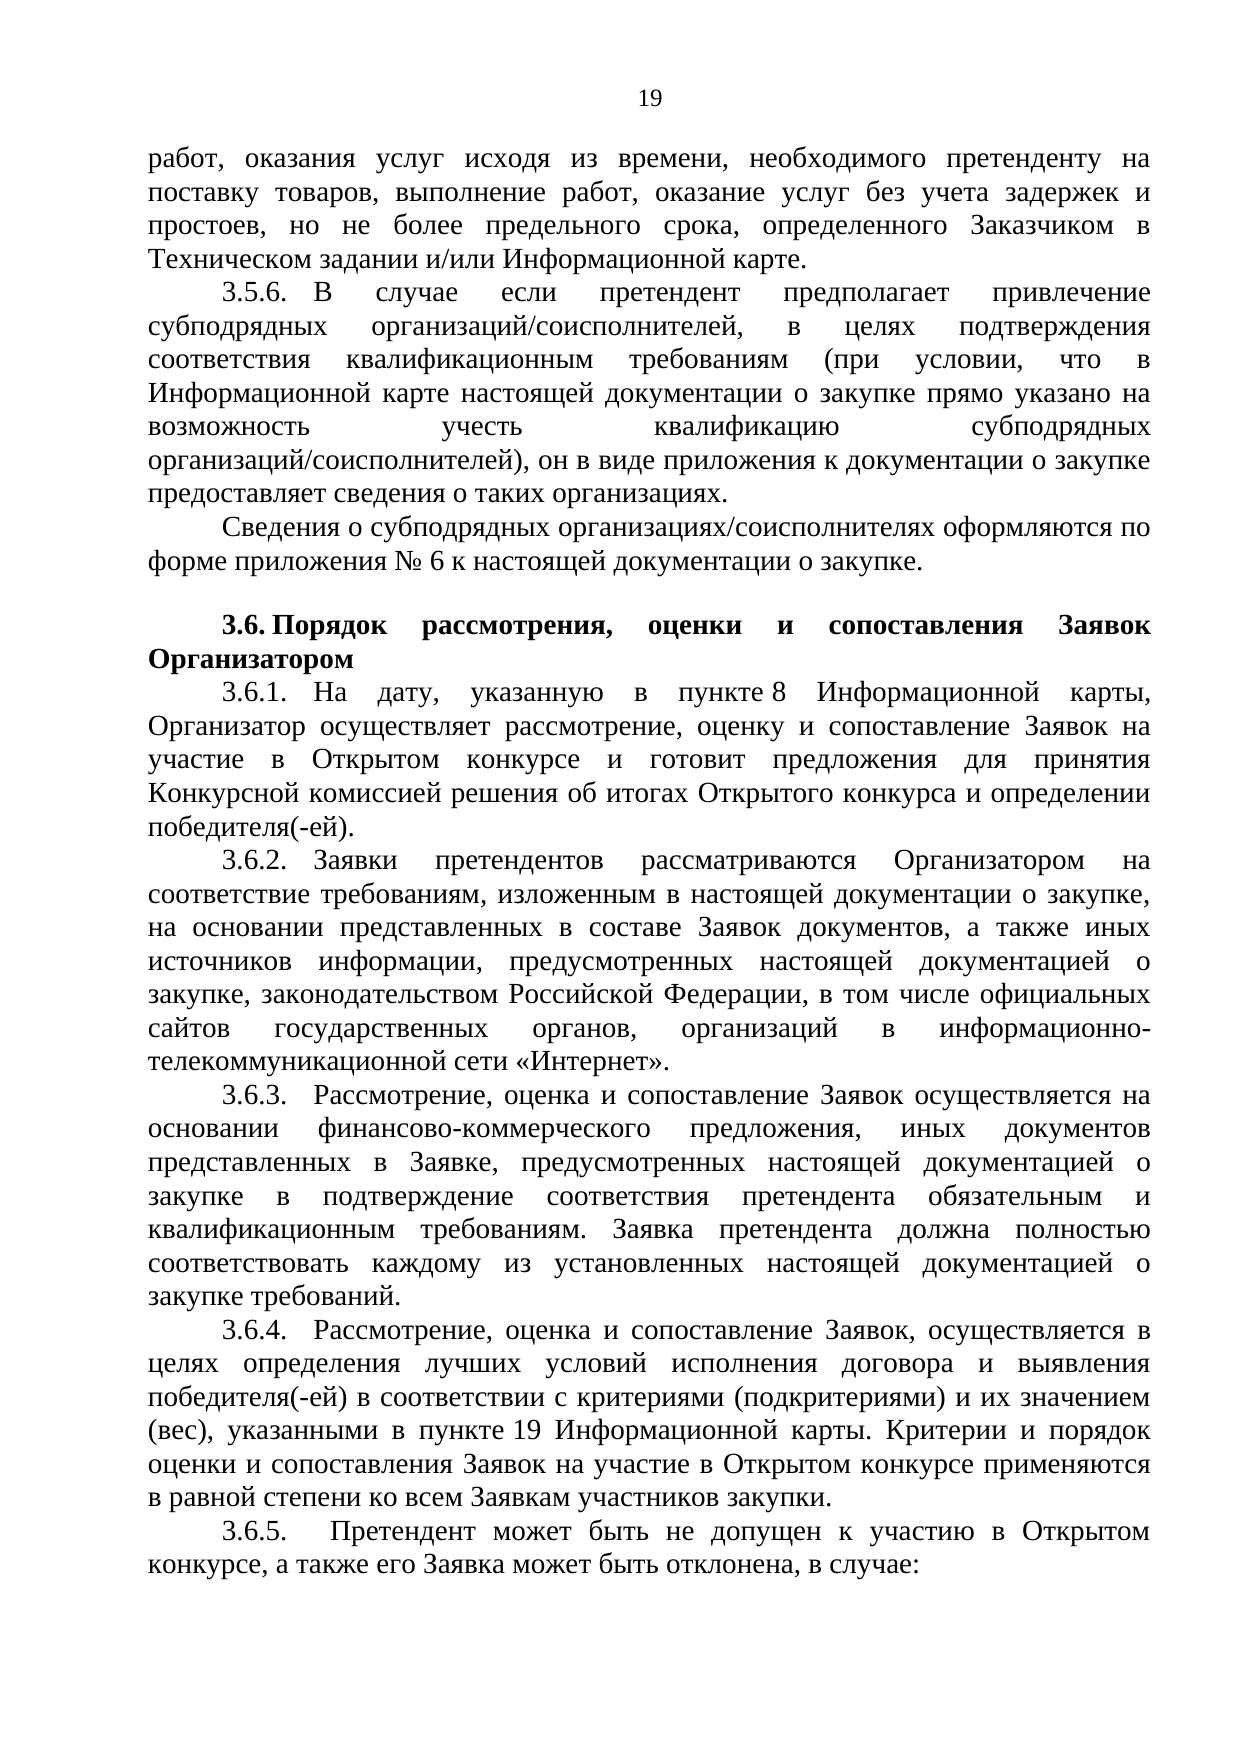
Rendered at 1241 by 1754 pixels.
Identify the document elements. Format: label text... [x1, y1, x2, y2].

list Претендент может быть не допущен к участию в Открытом конкурсе, а также его Заявка может быть отклонена, в случае: [148, 1513, 1152, 1580]
list Рассмотрение, оценка и сопоставление Заявок, осуществляется в целях определения лучших условий исполнения договора и выявления победителя(-ей) в соответствии с критериями (подкритериями) и их значением (вес), указанными в пункте 19 Информационной карты. Критерии и порядок оценки и сопоставления Заявок на участие в Открытом конкурсе применяются в равной степени ко всем Заявкам участников закупки. [148, 1312, 1152, 1513]
text Сведения о субподрядных организациях/соисполнителях оформляются по форме приложения № 6 к настоящей документации о закупке. [148, 509, 1152, 576]
list Заявки претендентов рассматриваются Организатором на соответствие требованиям, изложенным в настоящей документации о закупке, на основании представленных в составе Заявок документов, а также иных источников информации, предусмотренных настоящей документацией о закупке, законодательством Российской Федерации, в том числе официальных сайтов государственных органов, организаций в информационно-телекоммуникационной сети «Интернет». [148, 842, 1152, 1077]
list Порядок рассмотрения, оценки и сопоставления Заявок Организатором [148, 607, 1152, 674]
list Рассмотрение, оценка и сопоставление Заявок осуществляется на основании финансово-коммерческого предложения, иных документов представленных в Заявке, предусмотренных настоящей документацией о закупке в подтверждение соответствия претендента обязательным и квалификационным требованиям. Заявка претендента должна полностью соответствовать каждому из установленных настоящей документацией о закупке требований. [148, 1077, 1152, 1312]
list В случае если претендент предполагает привлечение субподрядных организаций/соисполнителей, в целях подтверждения соответствия квалификационным требованиям (при условии, что в Информационной карте настоящей документации о закупке прямо указано на возможность учесть квалификацию субподрядных организаций/соисполнителей), он в виде приложения к документации о закупке предоставляет сведения о таких организациях. [148, 274, 1152, 509]
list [148, 140, 1152, 274]
list На дату, указанную в пункте 8 Информационной карты, Организатор осуществляет рассмотрение, оценку и сопоставление Заявок на участие в Открытом конкурсе и готовит предложения для принятия Конкурсной комиссией решения об итогах Открытого конкурса и определении победителя(-ей). [148, 674, 1152, 842]
